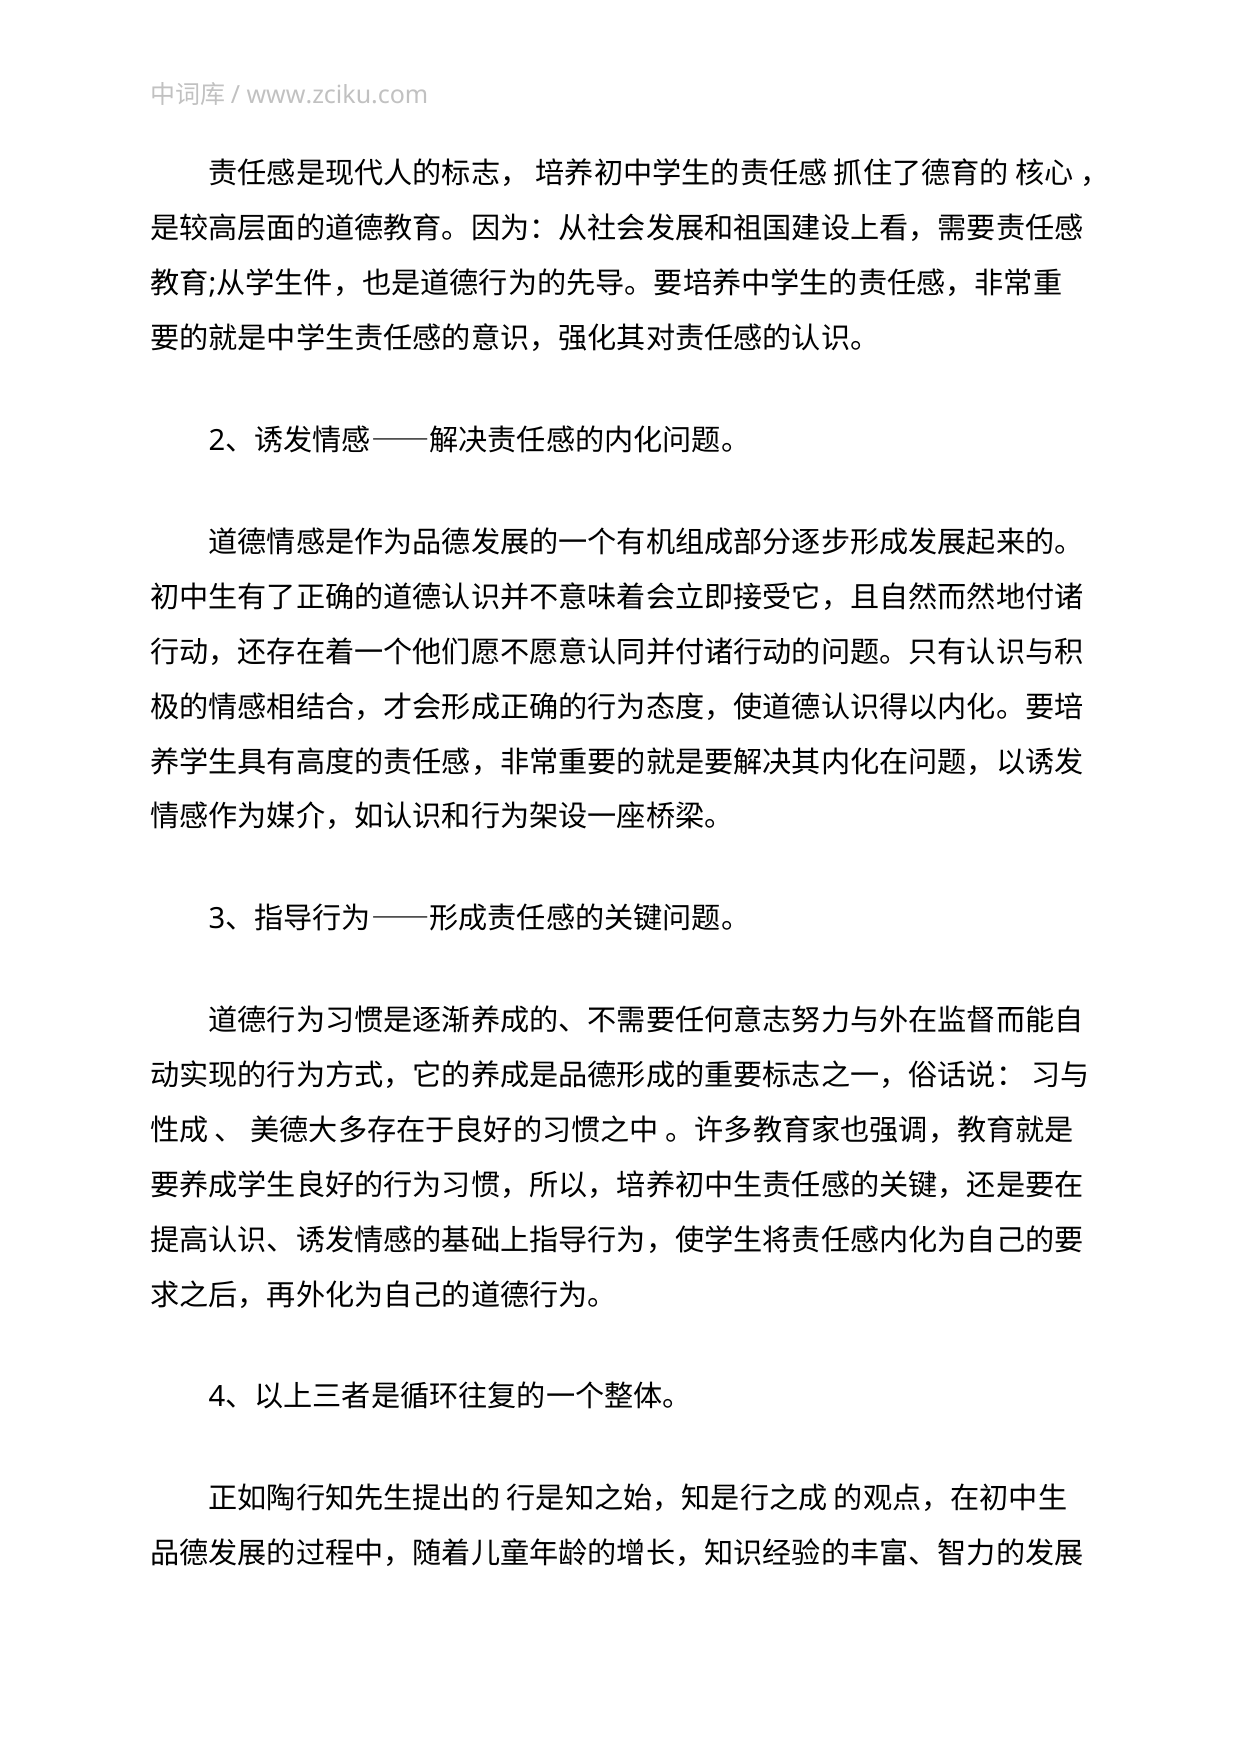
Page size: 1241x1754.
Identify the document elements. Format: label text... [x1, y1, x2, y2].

text 责任感是现代人的标志， 培养初中学生的责任感 抓住了德育的 核心 ，是较高层面的道德教育。因为：从社会发展和祖国建设上看，需要责任感教育;从学生件，也是道德行为的先导。要培养中学生的责任感，非常重要的就是中学生责任感的意识，强化其对责任感的认识。 [150, 150, 1090, 357]
text 2、诱发情感——解决责任感的内化问题。 [150, 417, 1090, 459]
text 道德情感是作为品德发展的一个有机组成部分逐步形成发展起来的。初中生有了正确的道德认识并不意味着会立即接受它，且自然而然地付诸行动，还存在着一个他们愿不愿意认同并付诸行动的问题。只有认识与积极的情感相结合，才会形成正确的行为态度，使道德认识得以内化。要培养学生具有高度的责任感，非常重要的就是要解决其内化在问题，以诱发情感作为媒介，如认识和行为架设一座桥梁。 [150, 518, 1090, 835]
text 4、以上三者是循环往复的一个整体。 [150, 1373, 1090, 1415]
text 3、指导行为——形成责任感的关键问题。 [150, 895, 1090, 937]
text 道德行为习惯是逐渐养成的、不需要任何意志努力与外在监督而能自动实现的行为方式，它的养成是品德形成的重要标志之一，俗话说： 习与性成 、 美德大多存在于良好的习惯之中 。许多教育家也强调，教育就是要养成学生良好的行为习惯，所以，培养初中生责任感的关键，还是要在提高认识、诱发情感的基础上指导行为，使学生将责任感内化为自己的要求之后，再外化为自己的道德行为。 [150, 997, 1090, 1313]
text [150, 1475, 1090, 1572]
